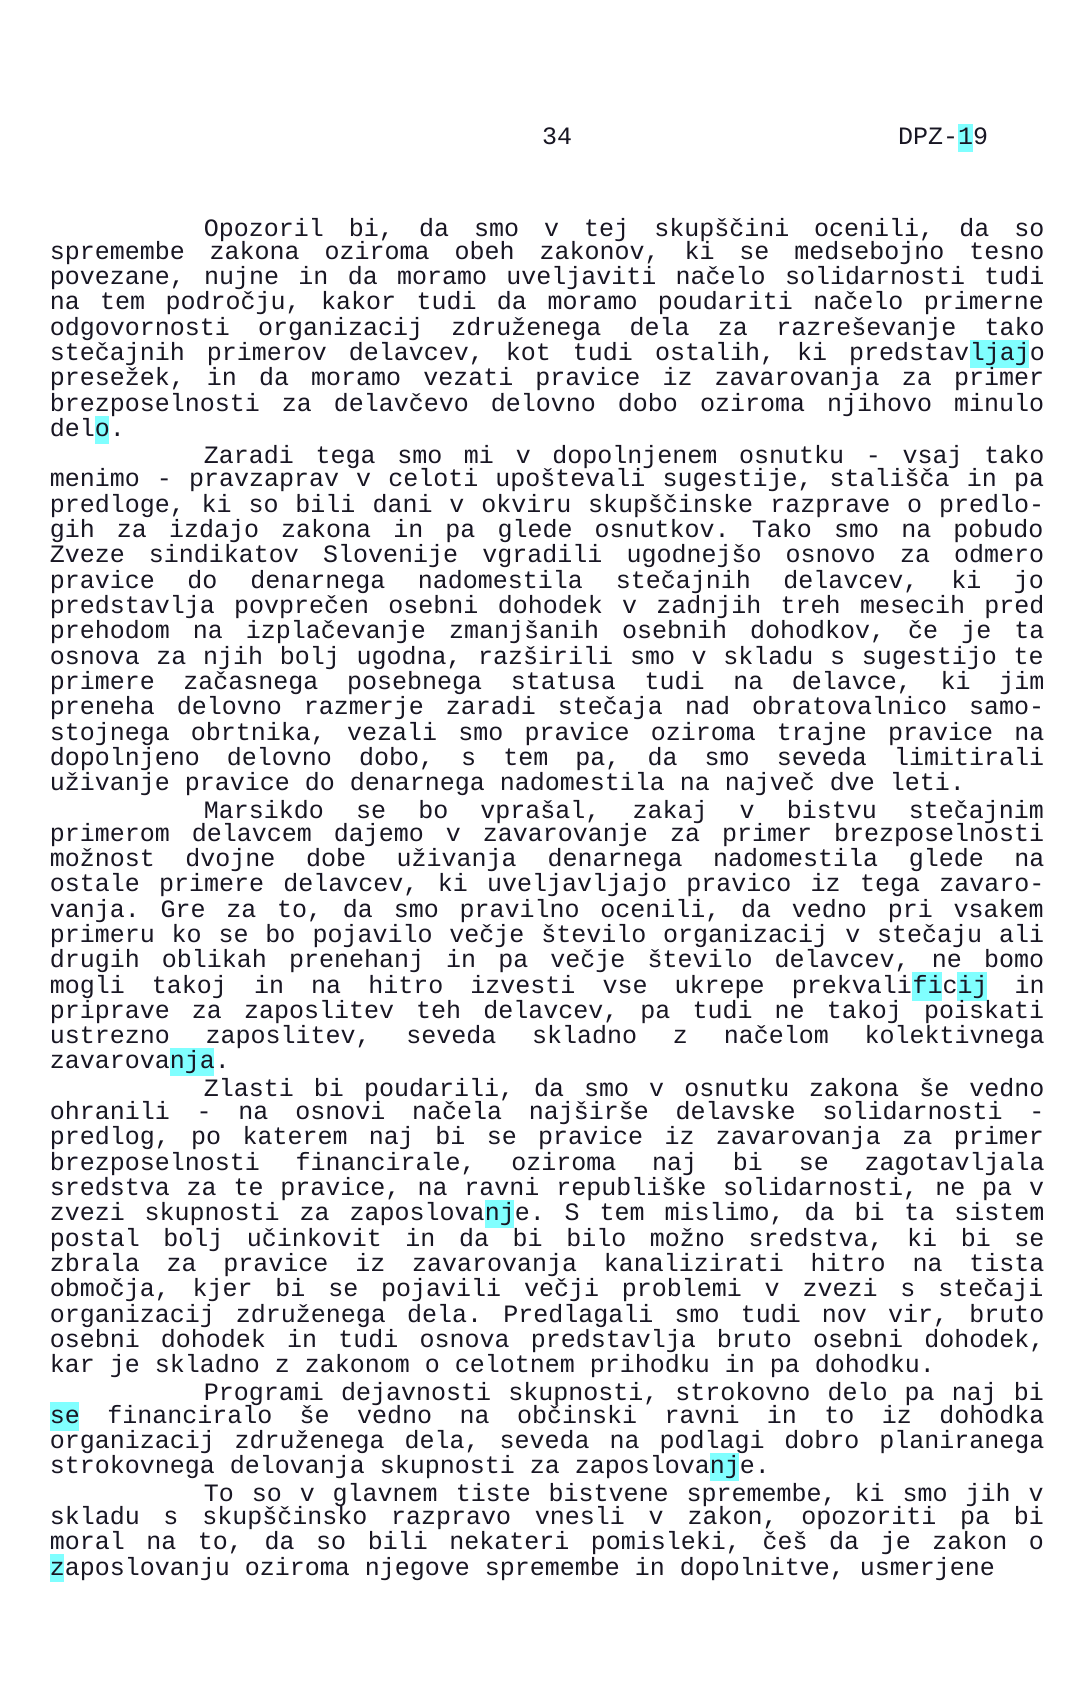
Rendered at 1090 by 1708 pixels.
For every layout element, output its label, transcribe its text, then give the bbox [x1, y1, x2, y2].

text Opozoril bi, da smo v tej skupščini ocenili, da so spremembe zakona oziroma obeh zakonov, ki se medsebojno tesno povezane, nujne in da moramo uveljaviti načelo solidarnosti tudi na tem področju, kakor tudi da moramo poudariti načelo primerne odgovornosti organizacij združenega dela za razreševanje tako stečajnih primerov delavcev, kot tudi ostalih, ki predstavljajo presežek, in da moramo vezati pravice iz zavarovanja za primer brezposelnosti za delavčevo delovno dobo oziroma njihovo minulo delo. [49, 216, 1044, 444]
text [49, 1481, 1044, 1582]
text Marsikdo se bo vprašal, zakaj v bistvu stečajnim primerom delavcem dajemo v zavarovanje za primer brezposelnosti možnost dvojne dobe uživanja denarnega nadomestila glede na ostale primere delavcev, ki uveljavljajo pravico iz tega zavaro- vanja. Gre za to, da smo pravilno ocenili, da vedno pri vsakem primeru ko se bo pojavilo večje število organizacij v stečaju ali drugih oblikah prenehanj in pa večje število delavcev, ne bomo mogli takoj in na hitro izvesti vse ukrepe prekvalificij in priprave za zaposlitev teh delavcev, pa tudi ne takoj poiskati ustrezno zaposlitev, seveda skladno z načelom kolektivnega zavarovanja. [49, 798, 1044, 1076]
text Zlasti bi poudarili, da smo v osnutku zakona še vedno ohranili - na osnovi načela najširše delavske solidarnosti - predlog, po katerem naj bi se pravice iz zavarovanja za primer brezposelnosti financirale, oziroma naj bi se zagotavljala sredstva za te pravice, na ravni republiške solidarnosti, ne pa v zvezi skupnosti za zaposlovanje. S tem mislimo, da bi ta sistem postal bolj učinkovit in da bi bilo možno sredstva, ki bi se zbrala za pravice iz zavarovanja kanalizirati hitro na tista območja, kjer bi se pojavili večji problemi v zvezi s stečaji organizacij združenega dela. Predlagali smo tudi nov vir, bruto osebni dohodek in tudi osnova predstavlja bruto osebni dohodek, kar je skladno z zakonom o celotnem prihodku in pa dohodku. [49, 1076, 1044, 1380]
text Zaradi tega smo mi v dopolnjenem osnutku - vsaj tako menimo - pravzaprav v celoti upoštevali sugestije, stališča in pa predloge, ki so bili dani v okviru skupščinske razprave o predlo- gih za izdajo zakona in pa glede osnutkov. Tako smo na pobudo Zveze sindikatov Slovenije vgradili ugodnejšo osnovo za odmero pravice do denarnega nadomestila stečajnih delavcev, ki jo predstavlja povprečen osebni dohodek v zadnjih treh mesecih pred prehodom na izplačevanje zmanjšanih osebnih dohodkov, če je ta osnova za njih bolj ugodna, razširili smo v skladu s sugestijo te primere začasnega posebnega statusa tudi na delavce, ki jim preneha delovno razmerje zaradi stečaja nad obratovalnico samo- stojnega obrtnika, vezali smo pravice oziroma trajne pravice na dopolnjeno delovno dobo, s tem pa, da smo seveda limitirali uživanje pravice do denarnega nadomestila na največ dve leti. [49, 444, 1044, 798]
text Programi dejavnosti skupnosti, strokovno delo pa naj bi se financiralo še vedno na občinski ravni in to iz dohodka organizacij združenega dela, seveda na podlagi dobro planiranega strokovnega delovanja skupnosti za zaposlovanje. [49, 1380, 1044, 1481]
